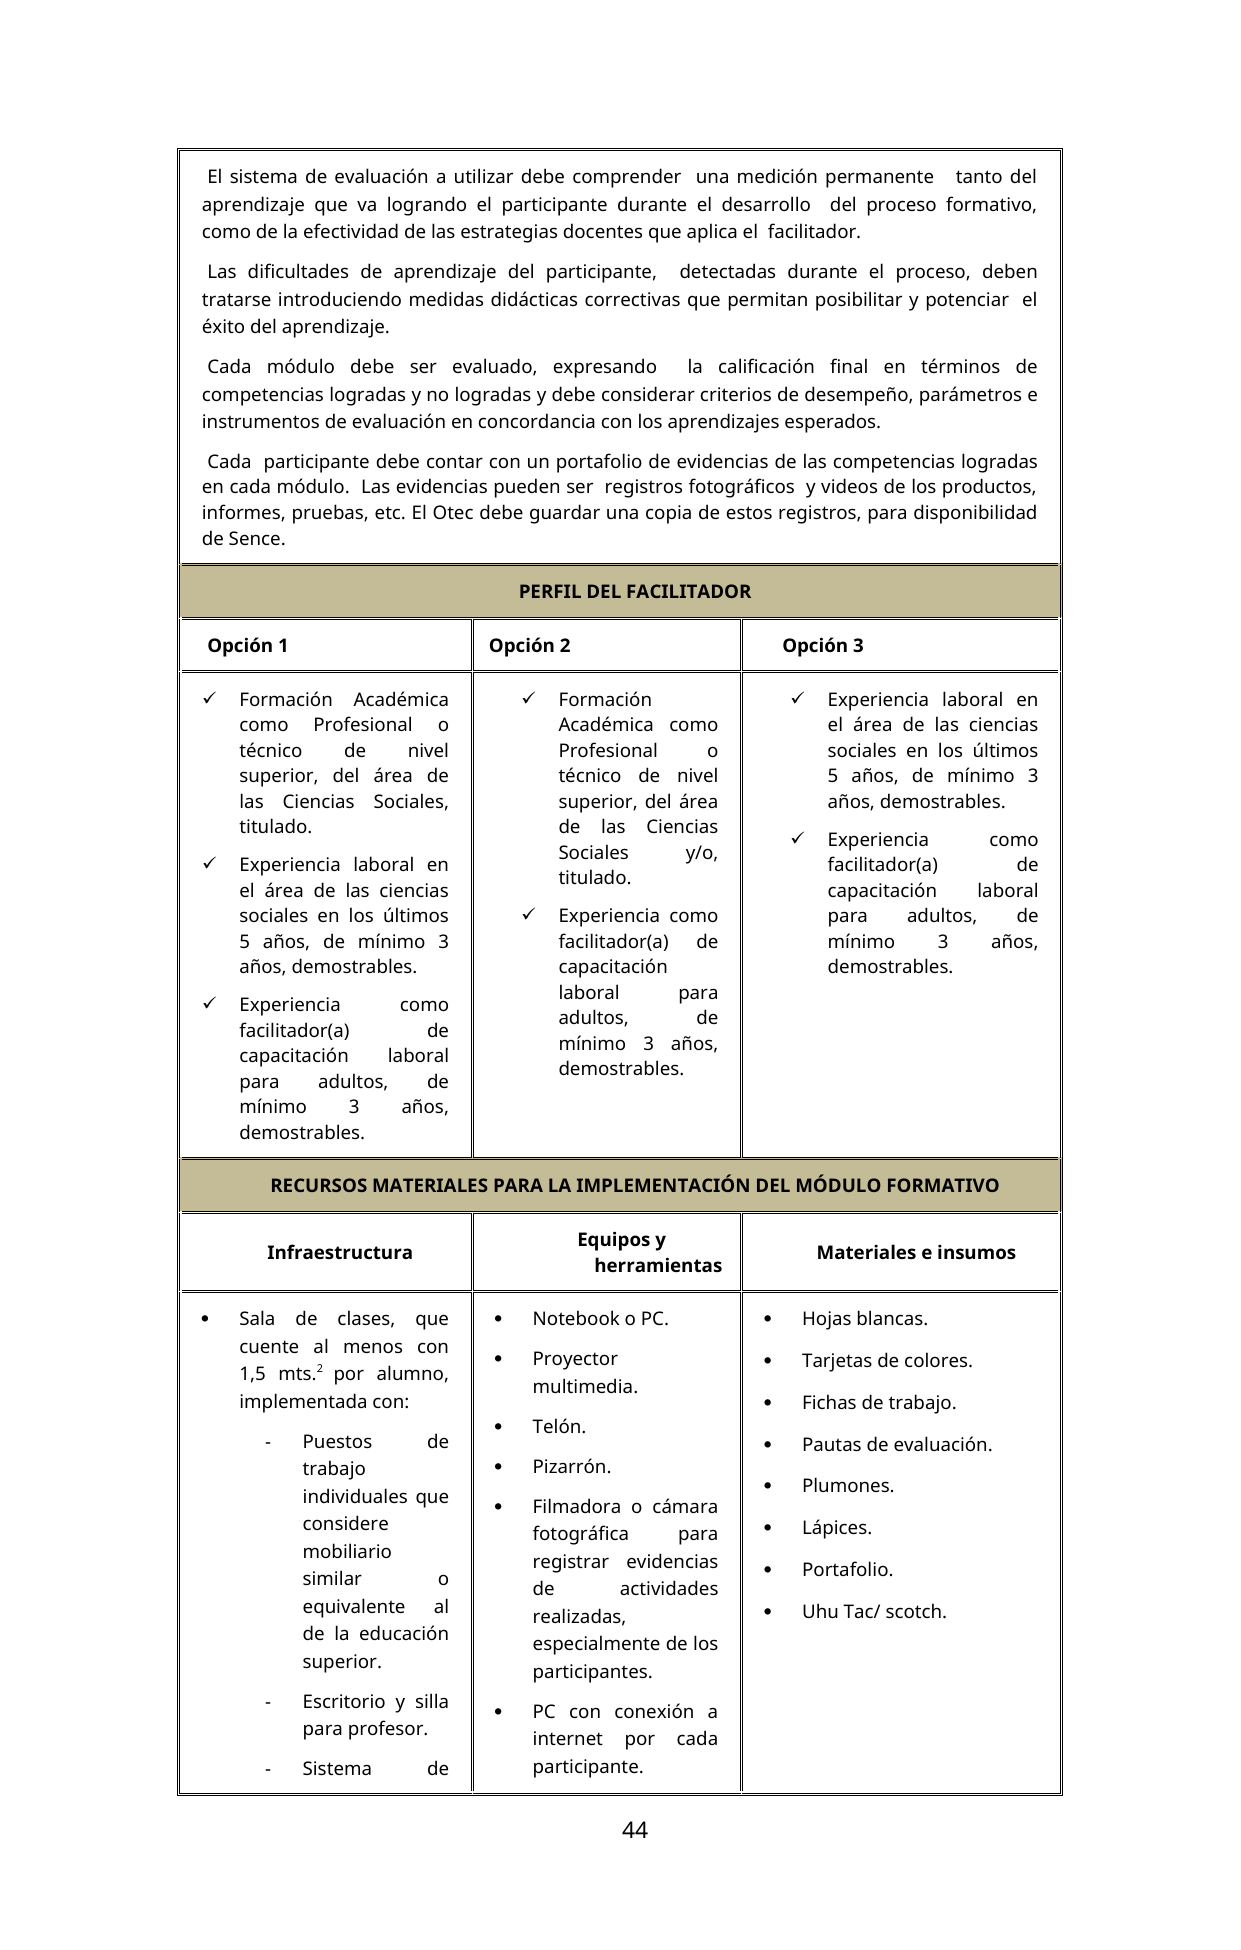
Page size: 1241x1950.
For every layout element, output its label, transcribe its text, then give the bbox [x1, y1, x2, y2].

table_cell Formación Académica como Profesional o técnico de nivel superior, del área de las Ciencias Sociales y/o, titulado. Experiencia como facilitador(a) de capacitación laboral para adultos, de mínimo 3 años, demostrables. [474, 673, 740, 1157]
table_cell Experiencia laboral en el área de las ciencias sociales en los últimos 5 años, de mínimo 3 años, demostrables. Experiencia como facilitador(a) de capacitación laboral para adultos, de mínimo 3 años, demostrables. [741, 670, 1062, 1157]
table_cell Formación Académica como Profesional o técnico de nivel superior, del área de las Ciencias Sociales, titulado. Experiencia laboral en el área de las ciencias sociales en los últimos 5 años, de mínimo 3 años, demostrables. Experiencia como facilitador(a) de capacitación laboral para adultos, de mínimo 3 años, demostrables. [179, 670, 472, 1157]
table_cell RECURSOS MATERIALES PARA LA IMPLEMENTACIÓN DEL MÓDULO FORMATIVO [179, 1157, 1062, 1211]
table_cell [741, 1290, 1062, 1793]
table_cell Opción 2 [474, 620, 740, 670]
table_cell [472, 1293, 741, 1793]
table_cell Equipos y herramientas [474, 1214, 740, 1290]
table_cell Opción 3 [743, 617, 1060, 670]
table_cell PERFIL DEL FACILITADOR [179, 563, 1062, 617]
table_cell Infraestructura [180, 1211, 471, 1290]
table_cell Materiales e insumos [743, 1211, 1060, 1290]
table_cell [179, 1290, 472, 1793]
table_cell Opción 1 [180, 617, 471, 670]
table_cell El sistema de evaluación a utilizar debe comprender una medición permanente tanto del aprendizaje que va logrando el participante durante el desarrollo del proceso formativo, como de la efectividad de las estrategias docentes que aplica el facilitador. Las dificultades de aprendizaje del participante, detectadas durante el proceso, deben tratarse introduciendo medidas didácticas correctivas que permitan posibilitar y potenciar el éxito del aprendizaje. Cada módulo debe ser evaluado, expresando la calificación final en términos de competencias logradas y no logradas y debe considerar criterios de desempeño, parámetros e instrumentos de evaluación en concordancia con los aprendizajes esperados. Cada participante debe contar con un portafolio de evidencias de las competencias logradas en cada módulo. Las evidencias pueden ser registros fotográficos y videos de los productos, informes, pruebas, etc. El Otec debe guardar una copia de estos registros, para disponibilidad de Sence. [180, 151, 1060, 563]
